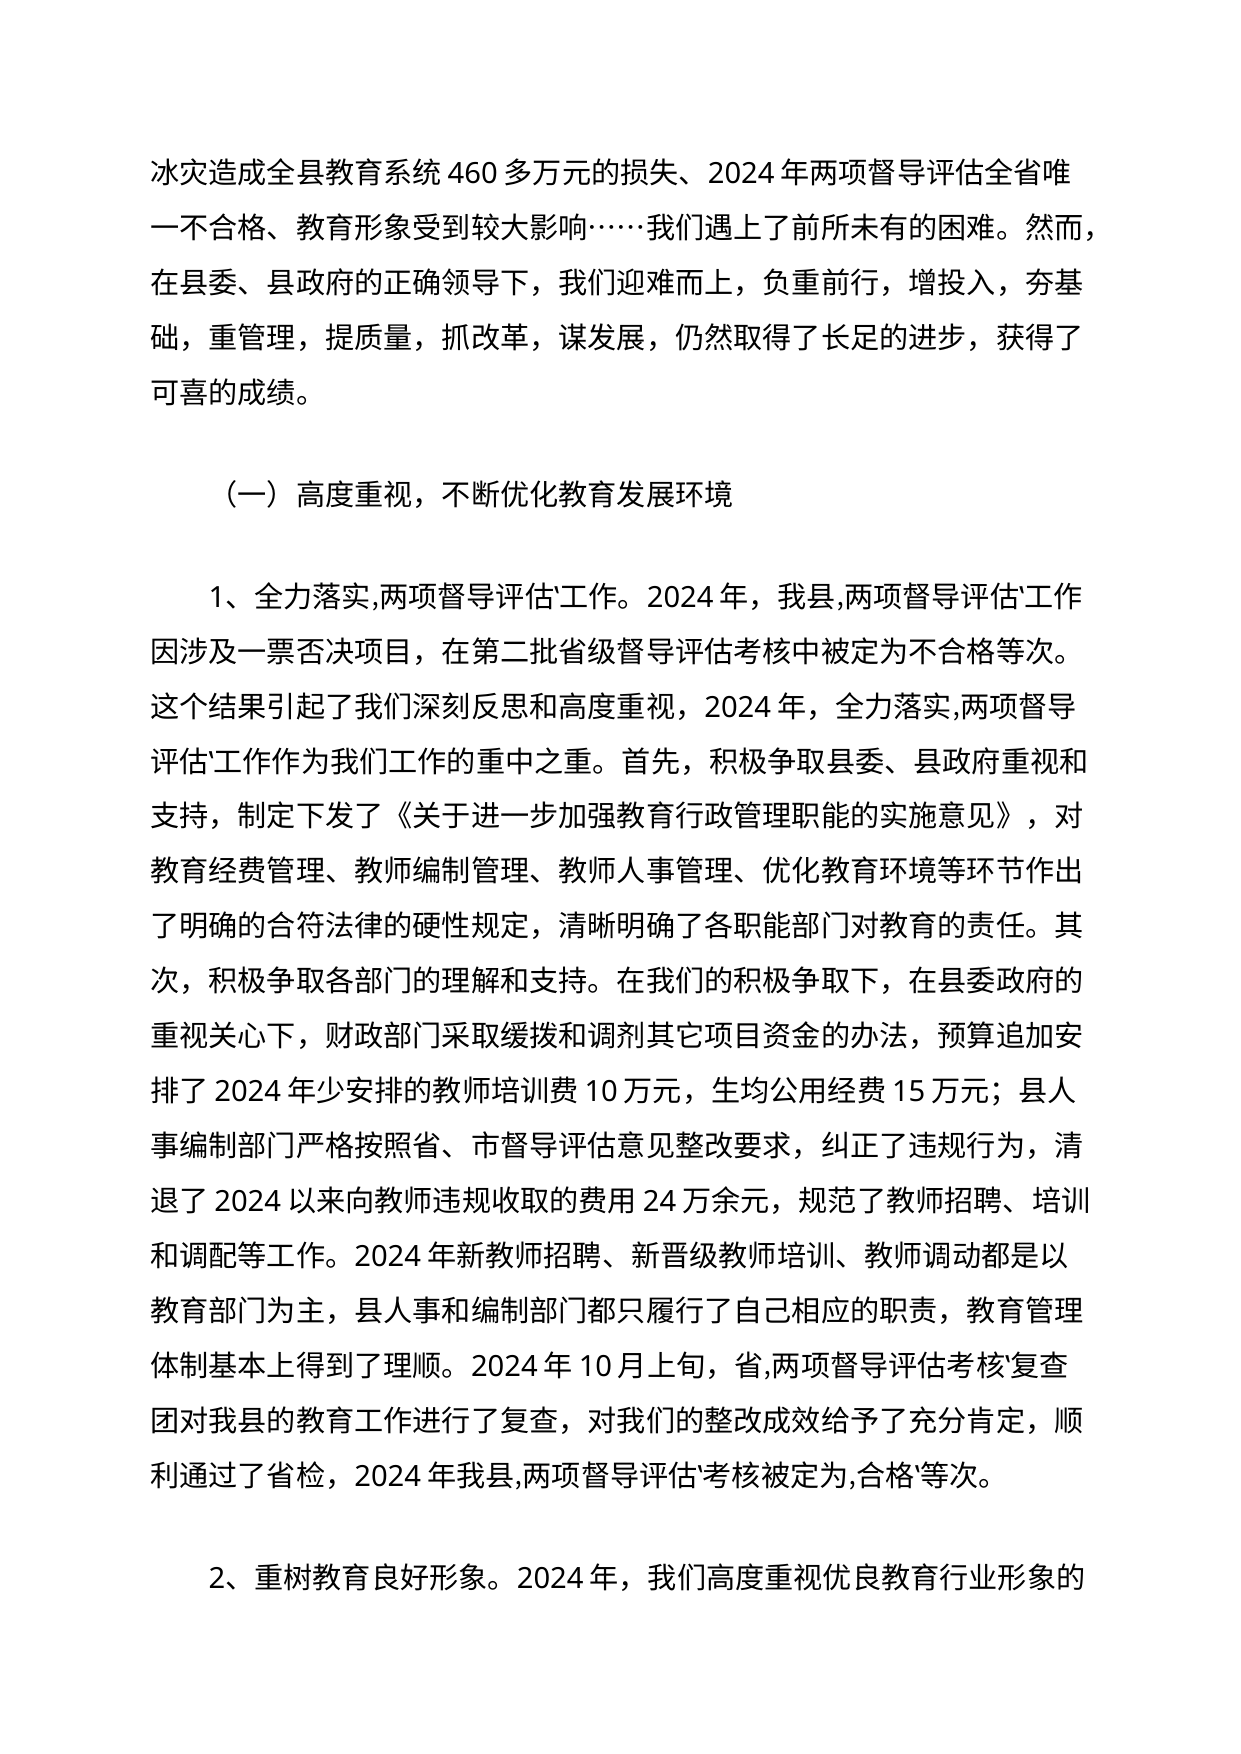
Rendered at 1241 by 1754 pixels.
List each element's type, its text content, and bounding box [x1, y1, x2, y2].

text 1、全力落实‚两项督导评估‛工作。2024年，我县‚两项督导评估‛工作因涉及一票否决项目，在第二批省级督导评估考核中被定为不合格等次。这个结果引起了我们深刻反思和高度重视，2024年，全力落实‚两项督导评估‛工作作为我们工作的重中之重。首先，积极争取县委、县政府重视和支持，制定下发了《关于进一步加强教育行政管理职能的实施意见》，对教育经费管理、教师编制管理、教师人事管理、优化教育环境等环节作出了明确的合符法律的硬性规定，清晰明确了各职能部门对教育的责任。其次，积极争取各部门的理解和支持。在我们的积极争取下，在县委政府的重视关心下，财政部门采取缓拨和调剂其它项目资金的办法，预算追加安排了2024年少安排的教师培训费10万元，生均公用经费15万元；县人事编制部门严格按照省、市督导评估意见整改要求，纠正了违规行为，清退了2024以来向教师违规收取的费用24万余元，规范了教师招聘、培训和调配等工作。2024年新教师招聘、新晋级教师培训、教师调动都是以教育部门为主，县人事和编制部门都只履行了自己相应的职责，教育管理体制基本上得到了理顺。2024年10月上旬，省‚两项督导评估考核‛复查团对我县的教育工作进行了复查，对我们的整改成效给予了充分肯定，顺利通过了省检，2024年我县‚两项督导评估‛考核被定为‚合格‛等次。 [150, 573, 1090, 1494]
text （一）高度重视，不断优化教育发展环境 [150, 471, 1090, 514]
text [150, 150, 1090, 412]
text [150, 1554, 1090, 1597]
